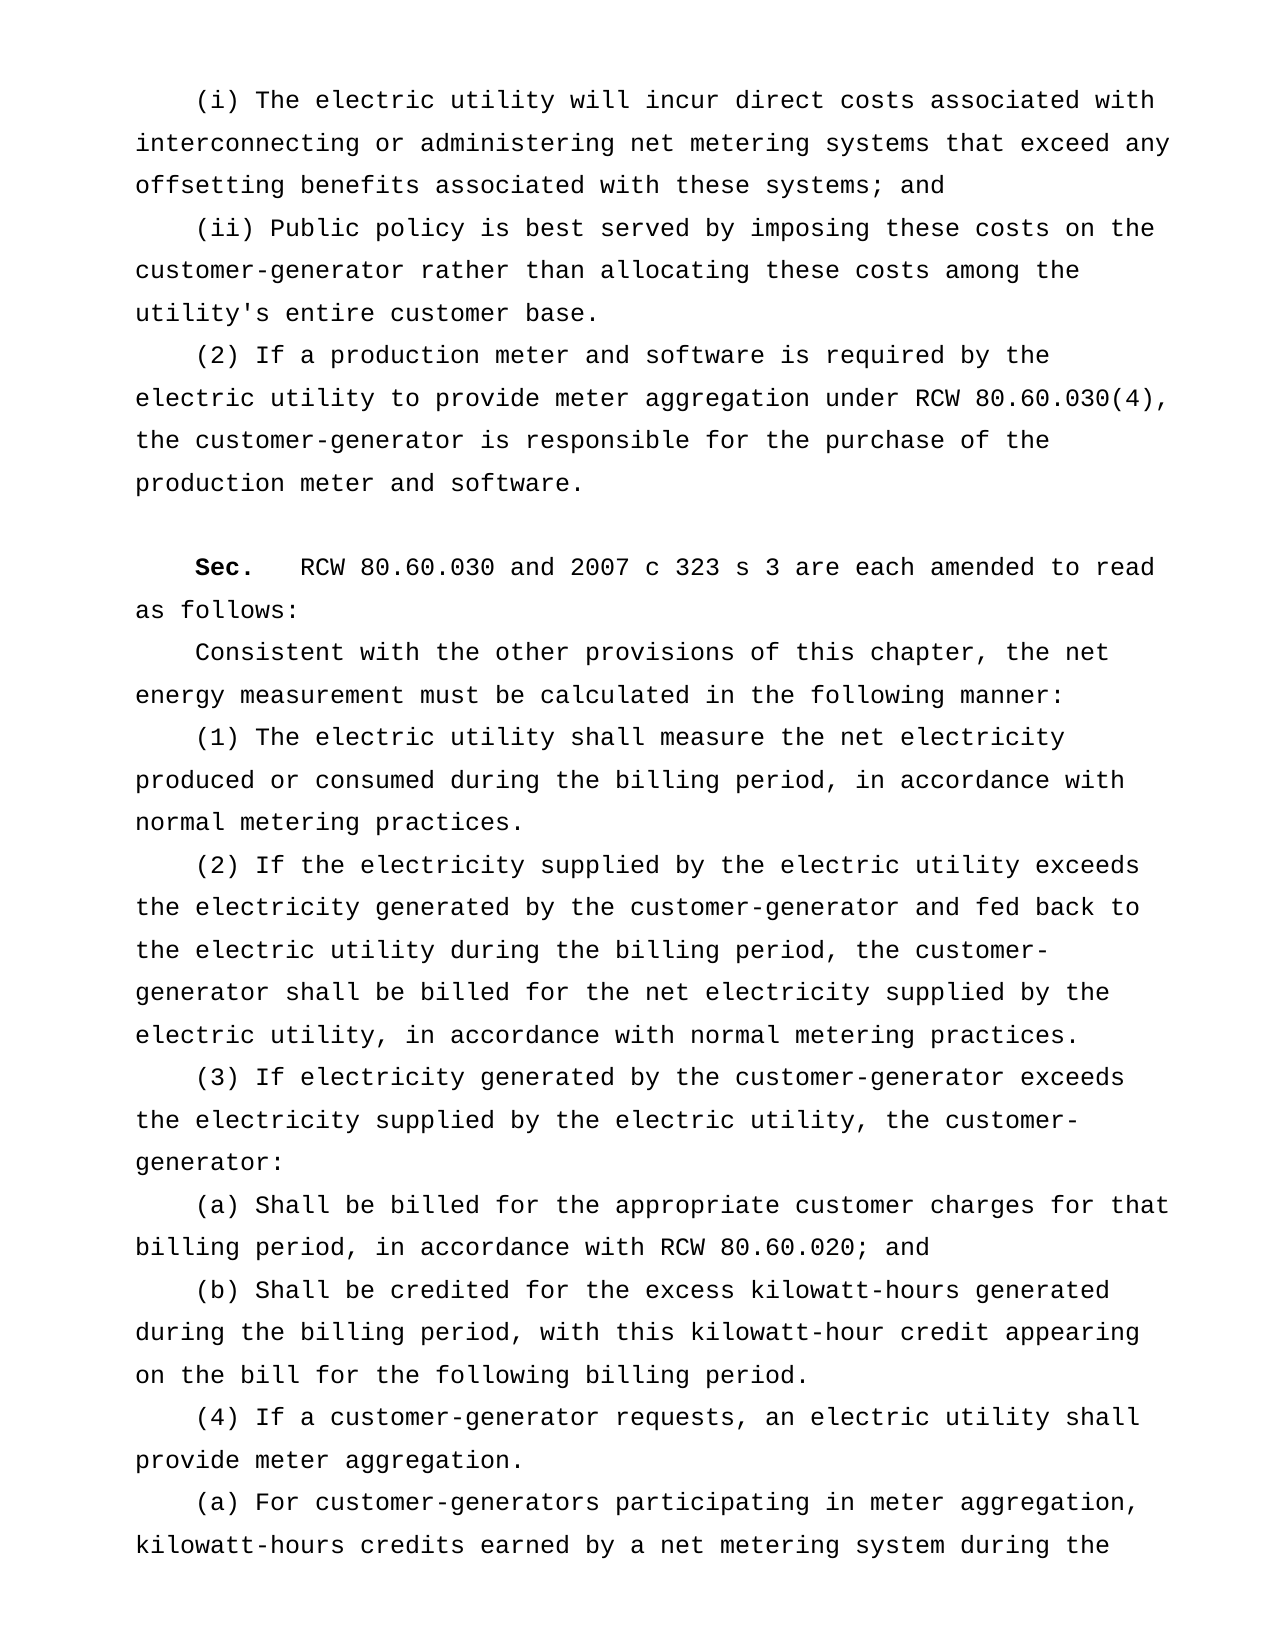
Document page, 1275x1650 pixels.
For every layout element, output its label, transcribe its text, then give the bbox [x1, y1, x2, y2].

text (a) Shall be billed for the appropriate customer charges for that billing period, in accordance with RCW 80.60.020; and [135, 1179, 1170, 1264]
text (2) If the electricity supplied by the electric utility exceeds the electricity generated by the customer-generator and fed back to the electric utility during the billing period, the customer-generator shall be billed for the net electricity supplied by the electric utility, in accordance with normal metering practices. [135, 839, 1170, 1052]
text Sec. RCW 80.60.030 and 2007 c 323 s 3 are each amended to read as follows: [135, 542, 1170, 627]
text (i) The electric utility will incur direct costs associated with interconnecting or administering net metering systems that exceed any offsetting benefits associated with these systems; and [135, 75, 1170, 202]
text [135, 1477, 1170, 1562]
text (4) If a customer-generator requests, an electric utility shall provide meter aggregation. [135, 1392, 1170, 1477]
text Consistent with the other provisions of this chapter, the net energy measurement must be calculated in the following manner: [135, 627, 1170, 712]
text (b) Shall be credited for the excess kilowatt-hours generated during the billing period, with this kilowatt-hour credit appearing on the bill for the following billing period. [135, 1264, 1170, 1392]
text (ii) Public policy is best served by imposing these costs on the customer-generator rather than allocating these costs among the utility's entire customer base. [135, 202, 1170, 330]
text (2) If a production meter and software is required by the electric utility to provide meter aggregation under RCW 80.60.030(4), the customer-generator is responsible for the purchase of the production meter and software. [135, 330, 1170, 500]
text (3) If electricity generated by the customer-generator exceeds the electricity supplied by the electric utility, the customer-generator: [135, 1052, 1170, 1179]
text (1) The electric utility shall measure the net electricity produced or consumed during the billing period, in accordance with normal metering practices. [135, 712, 1170, 839]
